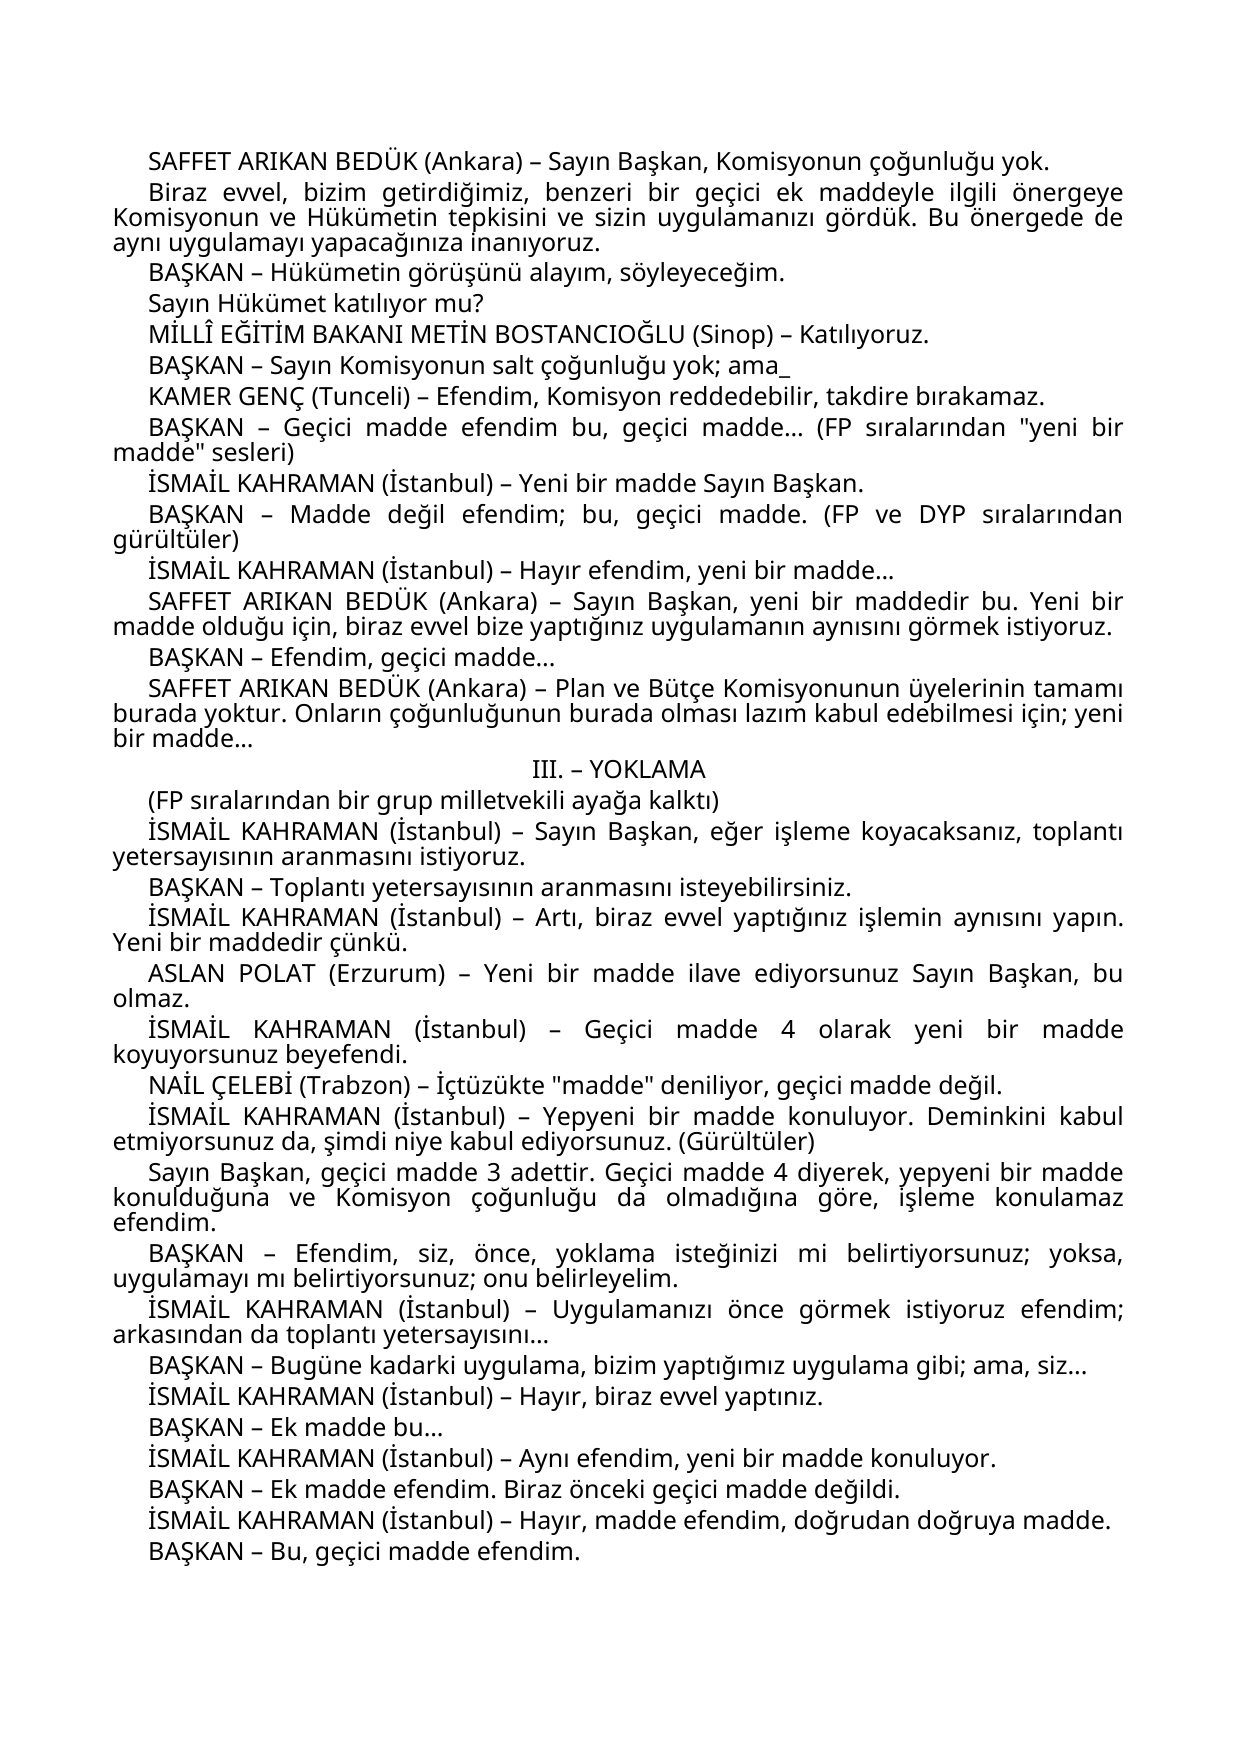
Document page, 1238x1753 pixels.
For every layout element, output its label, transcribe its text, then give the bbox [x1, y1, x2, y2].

text BAŞKAN – Madde değil efendim; bu, geçici madde. (FP ve DYP sıralarından gürültüler) [112, 503, 1125, 553]
text MİLLÎ EĞİTİM BAKANI METİN BOSTANCIOĞLU (Sinop) – Katılıyoruz. [112, 324, 1125, 349]
text İSMAİL KAHRAMAN (İstanbul) – Uygulamanızı önce görmek istiyoruz efendim; arkasından da toplantı yetersayısını... [112, 1298, 1125, 1348]
text BAŞKAN – Ek madde bu... [112, 1416, 1125, 1441]
text BAŞKAN – Efendim, geçici madde... [112, 646, 1125, 671]
text BAŞKAN – Sayın Komisyonun salt çoğunluğu yok; ama_ [112, 355, 1125, 380]
text İSMAİL KAHRAMAN (İstanbul) – Hayır, madde efendim, doğrudan doğruya madde. [112, 1509, 1125, 1534]
text İSMAİL KAHRAMAN (İstanbul) – Artı, biraz evvel yaptığınız işlemin aynısını yapın. Yeni bir maddedir çünkü. [112, 907, 1125, 957]
text BAŞKAN – Toplantı yetersayısının aranmasını isteyebilirsiniz. [112, 876, 1125, 901]
text Sayın Başkan, geçici madde 3 adettir. Geçici madde 4 diyerek, yepyeni bir madde konulduğuna ve Komisyon çoğunluğu da olmadığına göre, işleme konulamaz efendim. [112, 1162, 1125, 1237]
text İSMAİL KAHRAMAN (İstanbul) – Yeni bir madde Sayın Başkan. [112, 472, 1125, 497]
text İSMAİL KAHRAMAN (İstanbul) – Aynı efendim, yeni bir madde konuluyor. [112, 1447, 1125, 1472]
text İSMAİL KAHRAMAN (İstanbul) – Sayın Başkan, eğer işleme koyacaksanız, toplantı yetersayısının aranmasını istiyoruz. [112, 820, 1125, 870]
text SAFFET ARIKAN BEDÜK (Ankara) – Plan ve Bütçe Komisyonunun üyelerinin tamamı burada yoktur. Onların çoğunluğunun burada olması lazım kabul edebilmesi için; yeni bir madde... [112, 677, 1125, 752]
text İSMAİL KAHRAMAN (İstanbul) – Yepyeni bir madde konuluyor. Deminkini kabul etmiyorsunuz da, şimdi niye kabul ediyorsunuz. (Gürültüler) [112, 1106, 1125, 1156]
text KAMER GENÇ (Tunceli) – Efendim, Komisyon reddedebilir, takdire bırakamaz. [112, 386, 1125, 411]
text III. – YOKLAMA [112, 758, 1125, 783]
text BAŞKAN – Hükümetin görüşünü alayım, söyleyeceğim. [112, 262, 1125, 287]
text BAŞKAN – Geçici madde efendim bu, geçici madde... (FP sıralarından "yeni bir madde" sesleri) [112, 417, 1125, 467]
text BAŞKAN – Bu, geçici madde efendim. [112, 1540, 1125, 1565]
text İSMAİL KAHRAMAN (İstanbul) – Geçici madde 4 olarak yeni bir madde koyuyorsunuz beyefendi. [112, 1019, 1125, 1069]
text BAŞKAN – Efendim, siz, önce, yoklama isteğinizi mi belirtiyorsunuz; yoksa, uygulamayı mı belirtiyorsunuz; onu belirleyelim. [112, 1242, 1125, 1292]
text ASLAN POLAT (Erzurum) – Yeni bir madde ilave ediyorsunuz Sayın Başkan, bu olmaz. [112, 963, 1125, 1013]
text SAFFET ARIKAN BEDÜK (Ankara) – Sayın Başkan, yeni bir maddedir bu. Yeni bir madde olduğu için, biraz evvel bize yaptığınız uygulamanın aynısını görmek istiyoruz. [112, 590, 1125, 640]
text (FP sıralarından bir grup milletvekili ayağa kalktı) [112, 789, 1125, 814]
text Biraz evvel, bizim getirdiğimiz, benzeri bir geçici ek maddeyle ilgili önergeye Komisyonun ve Hükümetin tepkisini ve sizin uygulamanızı gördük. Bu önergede de aynı uygulamayı yapacağınıza inanıyoruz. [112, 181, 1125, 256]
text BAŞKAN – Ek madde efendim. Biraz önceki geçici madde değildi. [112, 1478, 1125, 1503]
text Sayın Hükümet katılıyor mu? [112, 293, 1125, 318]
text NAİL ÇELEBİ (Trabzon) – İçtüzükte "madde" deniliyor, geçici madde değil. [112, 1075, 1125, 1100]
text İSMAİL KAHRAMAN (İstanbul) – Hayır efendim, yeni bir madde... [112, 559, 1125, 584]
text BAŞKAN – Bugüne kadarki uygulama, bizim yaptığımız uygulama gibi; ama, siz... [112, 1354, 1125, 1379]
text SAFFET ARIKAN BEDÜK (Ankara) – Sayın Başkan, Komisyonun çoğunluğu yok. [112, 150, 1125, 175]
text İSMAİL KAHRAMAN (İstanbul) – Hayır, biraz evvel yaptınız. [112, 1385, 1125, 1410]
